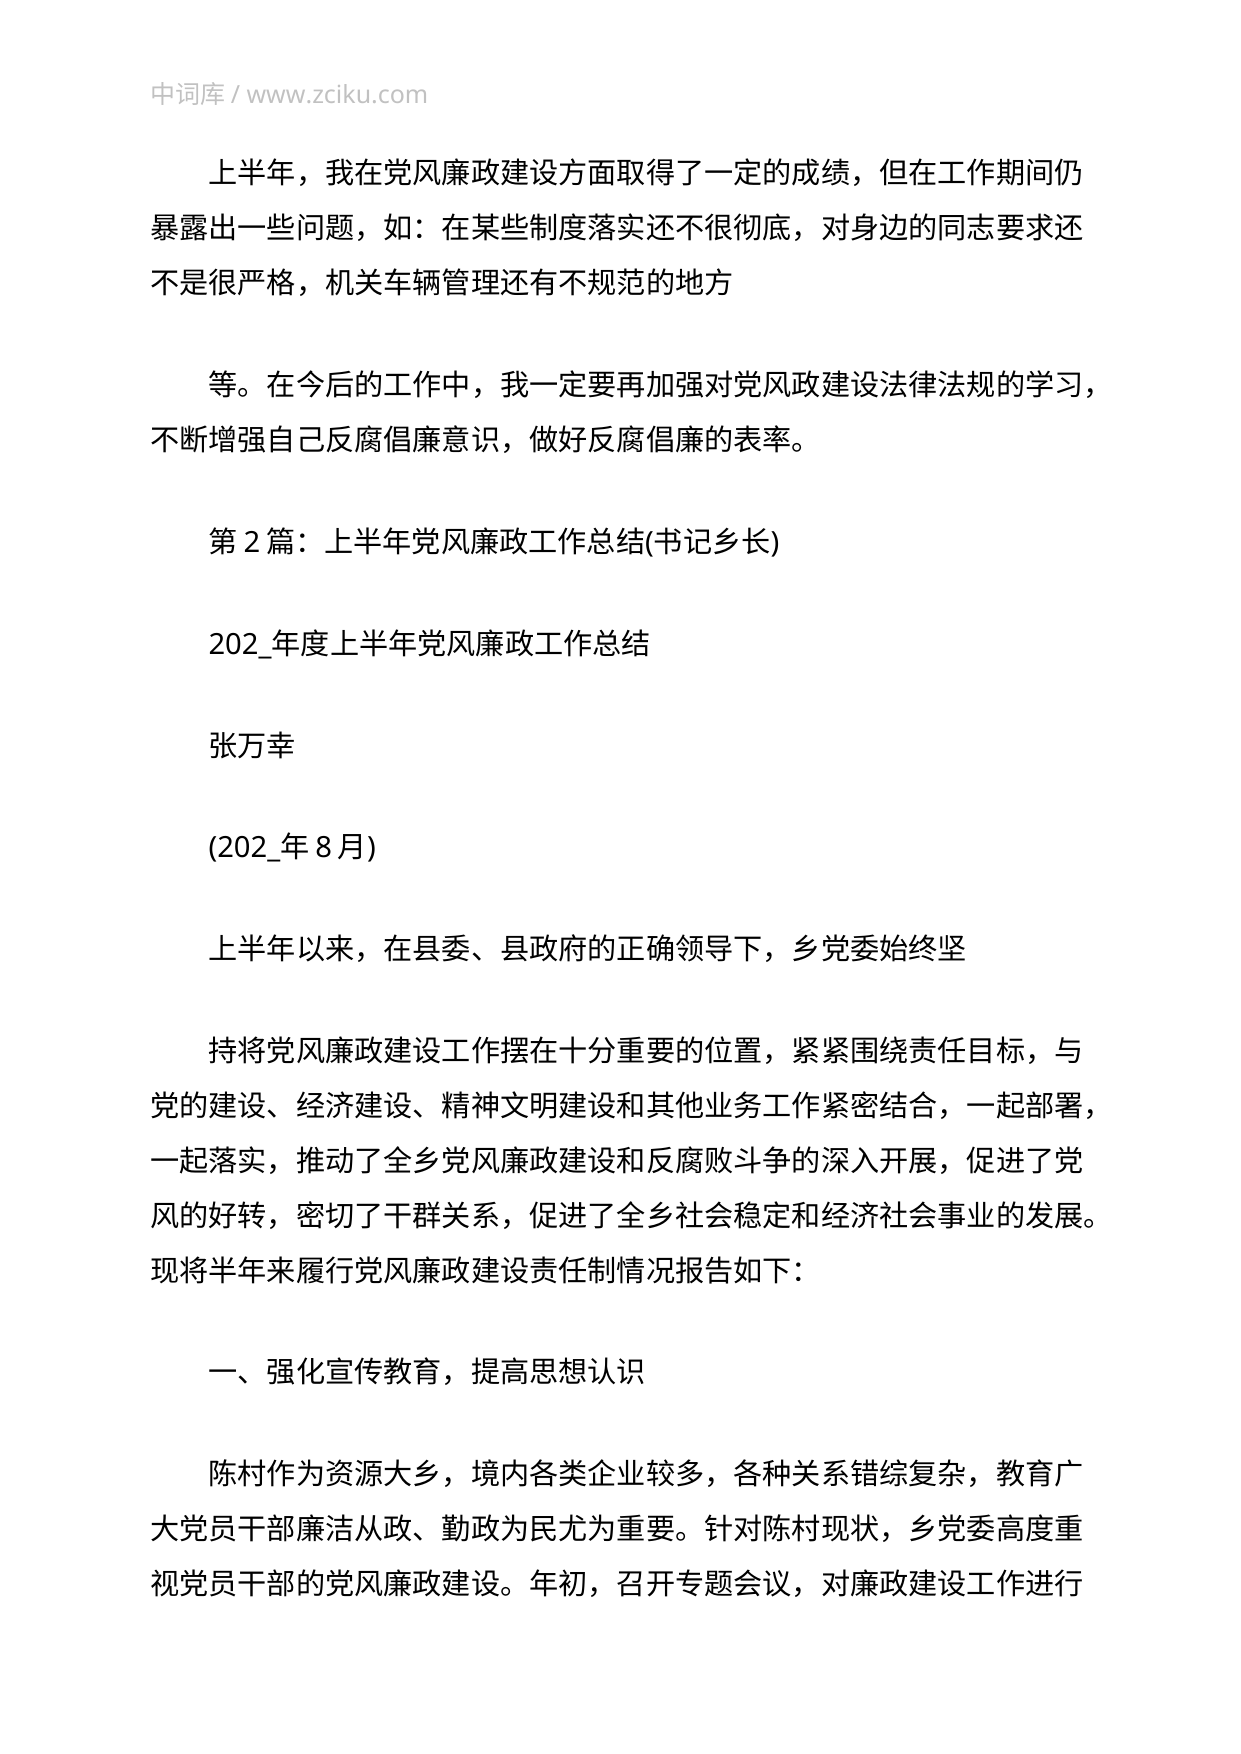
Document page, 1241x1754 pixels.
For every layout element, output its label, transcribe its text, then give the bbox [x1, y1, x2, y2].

text 202_年度上半年党风廉政工作总结 [150, 620, 1090, 663]
text (202_年8月) [150, 824, 1090, 866]
text 等。在今后的工作中，我一定要再加强对党风政建设法律法规的学习，不断增强自己反腐倡廉意识，做好反腐倡廉的表率。 [150, 362, 1090, 459]
text 第2篇：上半年党风廉政工作总结(书记乡长) [150, 518, 1090, 561]
text 上半年，我在党风廉政建设方面取得了一定的成绩，但在工作期间仍暴露出一些问题，如：在某些制度落实还不很彻底，对身边的同志要求还不是很严格，机关车辆管理还有不规范的地方 [150, 150, 1090, 302]
text 一、强化宣传教育，提高思想认识 [150, 1349, 1090, 1391]
text 持将党风廉政建设工作摆在十分重要的位置，紧紧围绕责任目标，与党的建设、经济建设、精神文明建设和其他业务工作紧密结合，一起部署，一起落实，推动了全乡党风廉政建设和反腐败斗争的深入开展，促进了党风的好转，密切了干群关系，促进了全乡社会稳定和经济社会事业的发展。现将半年来履行党风廉政建设责任制情况报告如下： [150, 1028, 1090, 1289]
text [150, 1451, 1090, 1603]
text 上半年以来，在县委、县政府的正确领导下，乡党委始终坚 [150, 926, 1090, 968]
text 张万幸 [150, 722, 1090, 764]
